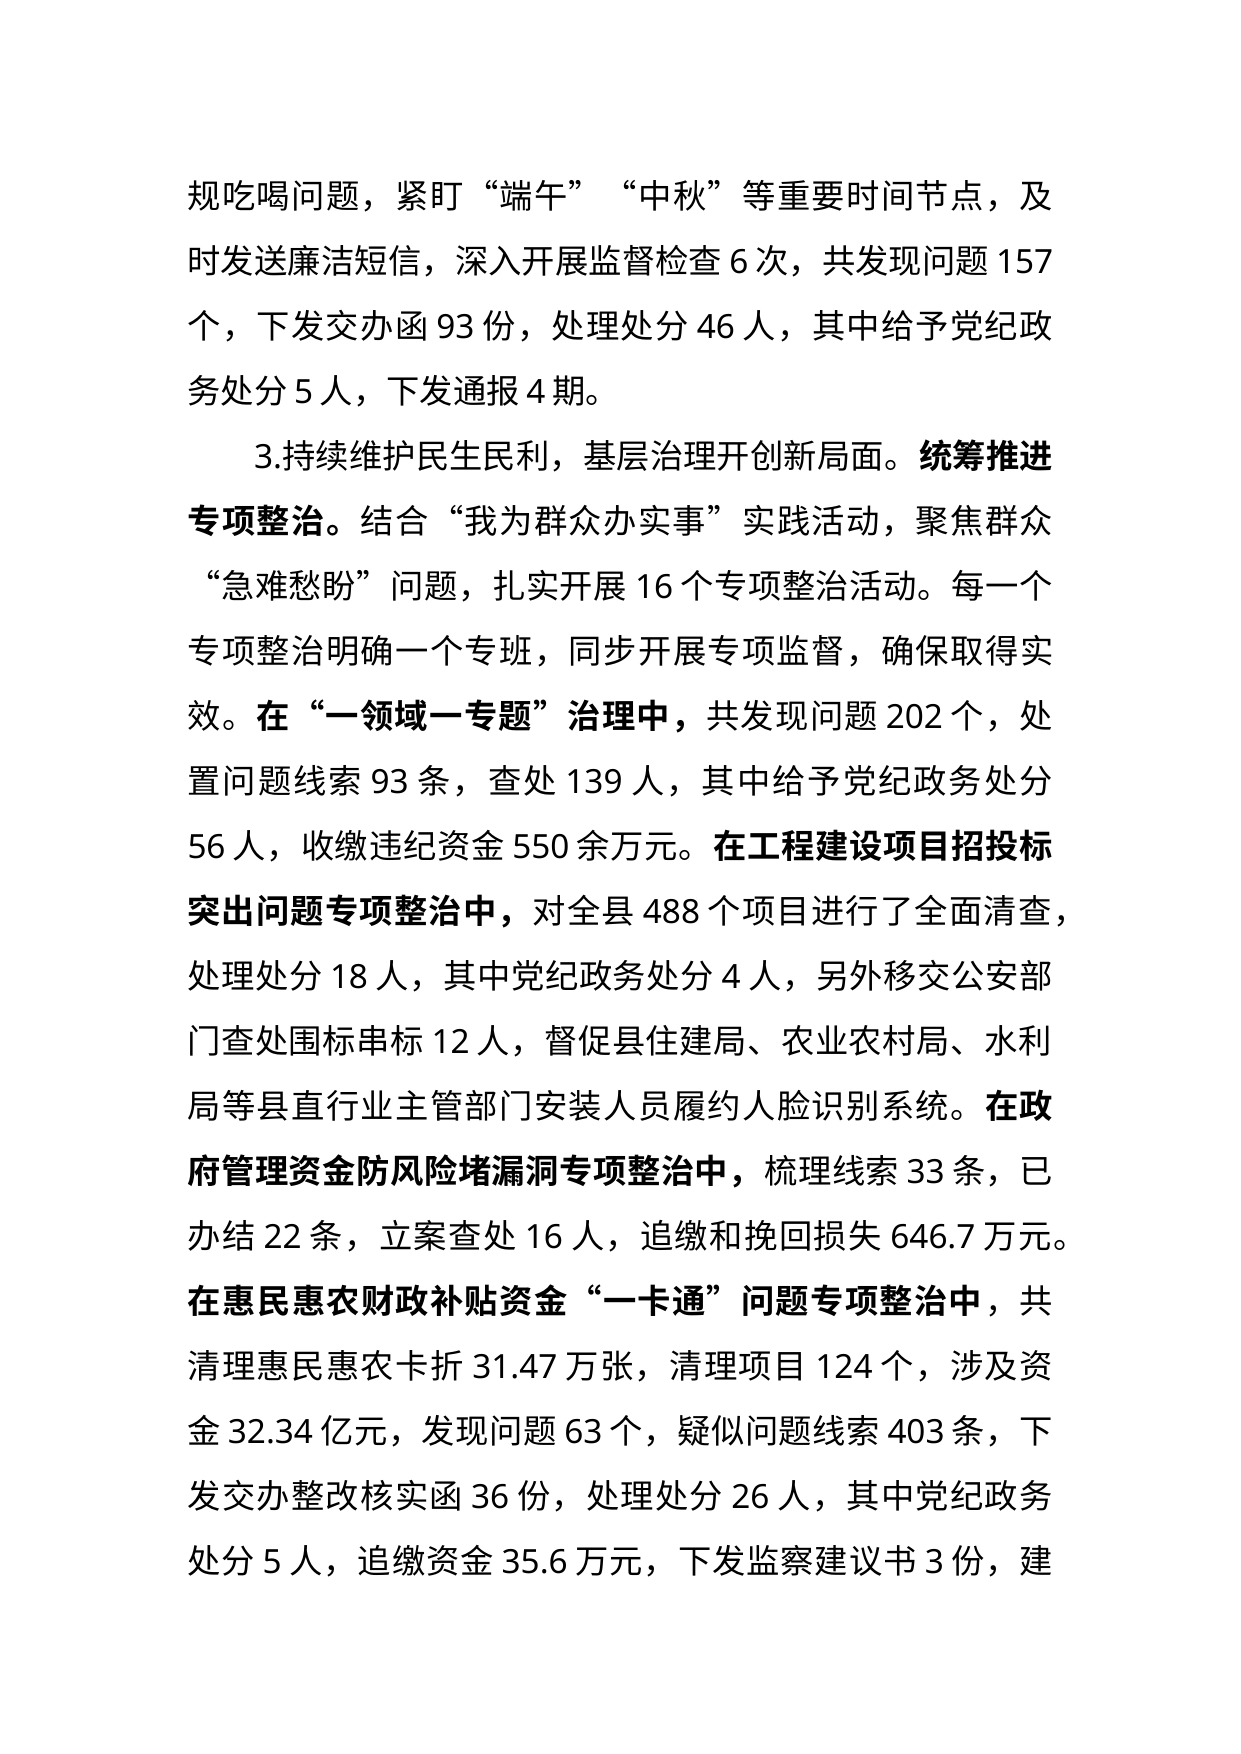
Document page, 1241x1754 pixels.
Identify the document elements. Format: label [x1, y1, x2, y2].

text [187, 422, 1053, 1592]
text [187, 162, 1053, 422]
